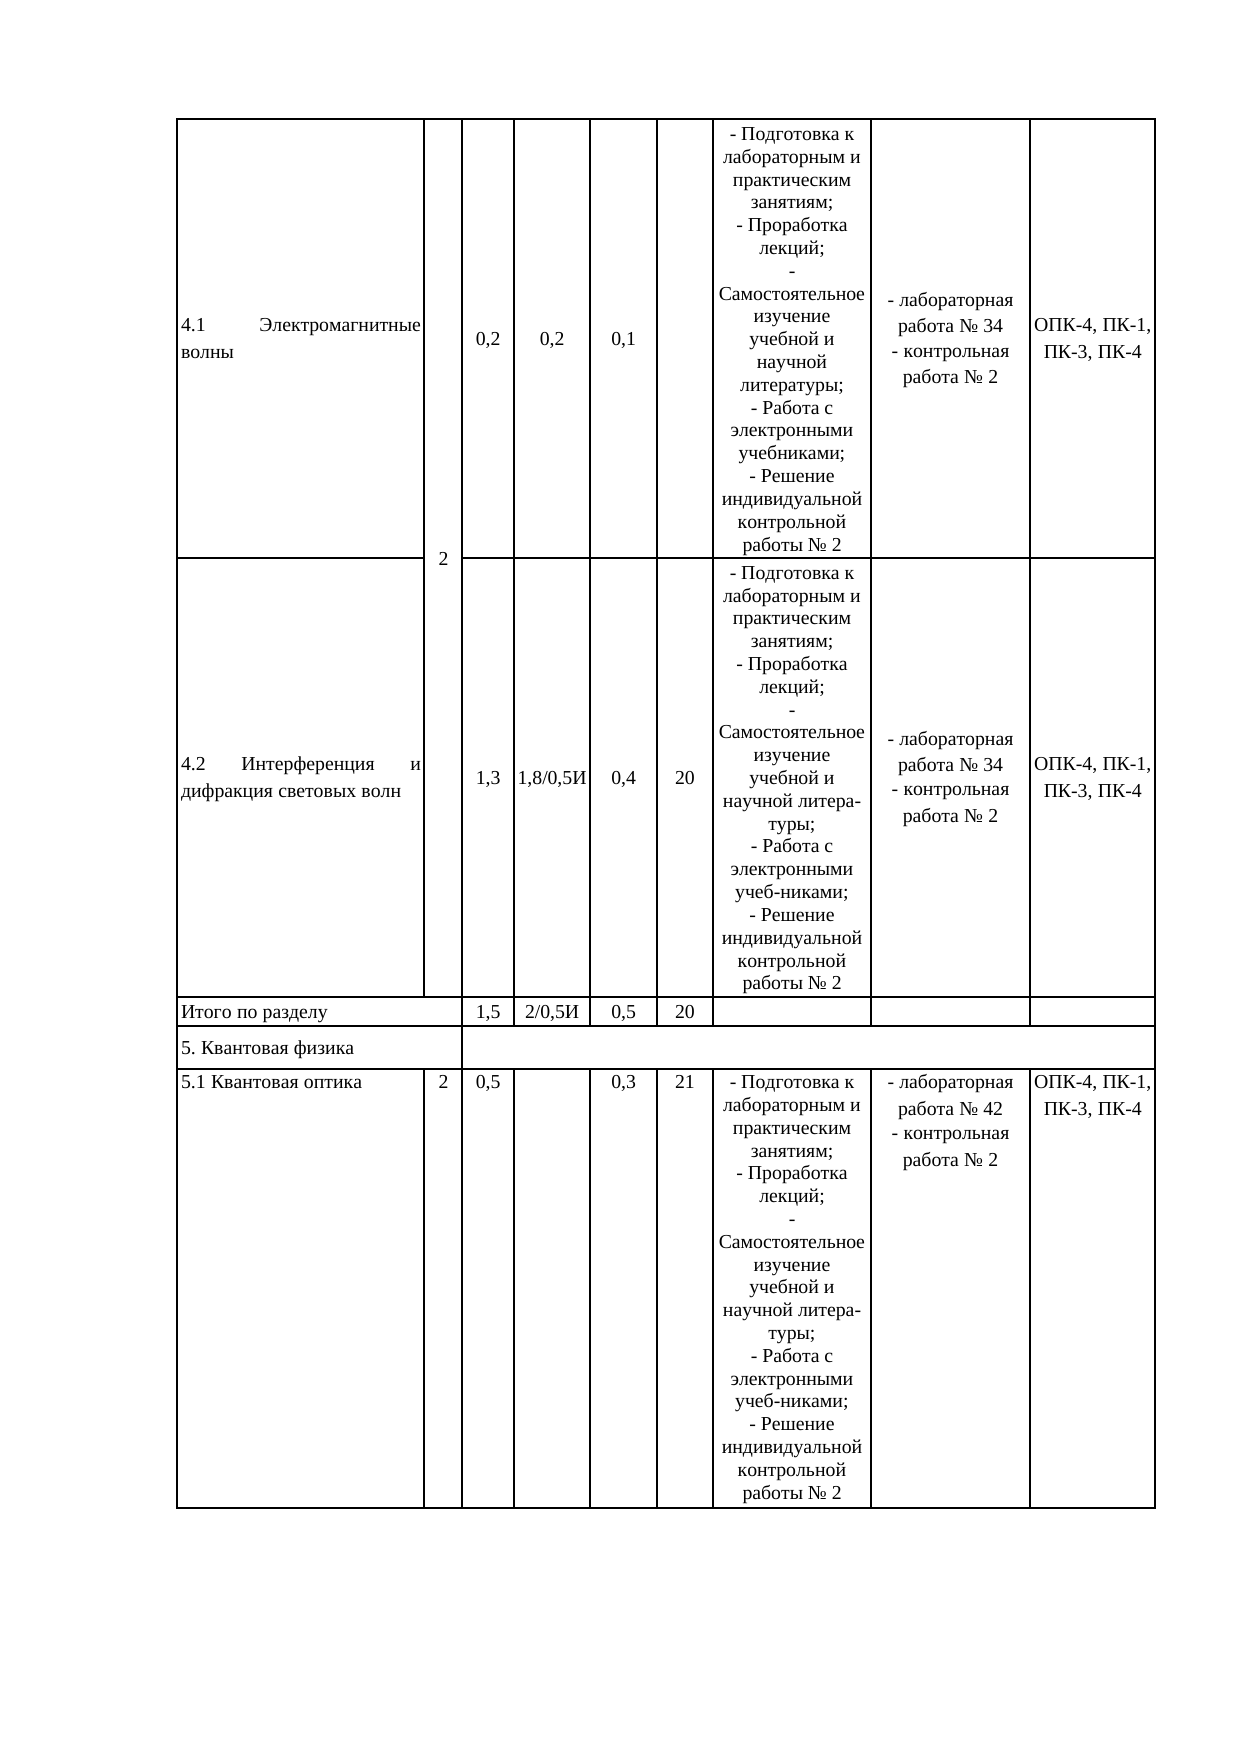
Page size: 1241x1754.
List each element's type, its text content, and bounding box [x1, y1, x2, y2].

table_cell 0,5 [591, 998, 656, 1025]
table_cell 5. Квантовая физика [178, 1027, 461, 1068]
table_cell 4.1 Электромагнитные волны [178, 120, 423, 557]
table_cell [1031, 1070, 1154, 1507]
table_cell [872, 1070, 1029, 1507]
table_cell - Подготовка к лабораторным и практическим занятиям; - Проработка лекций; - Самостоятельное изучение учебной и научной литера- туры; - Работа с электронными учеб-никами; - Решение индивидуальной контрольной работы № 2 [714, 559, 870, 996]
table_cell [714, 998, 870, 1025]
table_cell ОПК-4, ПК-1, ПК-3, ПК-4 [1031, 120, 1154, 557]
table_cell 21 [658, 1070, 712, 1507]
table_cell 0,3 [591, 1070, 656, 1507]
table_cell 0,2 [463, 120, 513, 557]
table_cell 5.1 Квантовая оптика [178, 1070, 423, 1507]
table_cell - лабораторная работа № 34 - контрольная работа № 2 [872, 120, 1029, 557]
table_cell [714, 120, 870, 557]
table_cell 0,2 [515, 120, 589, 557]
table_cell 0,5 [463, 1070, 513, 1507]
table_cell 2 [425, 120, 461, 996]
table_cell 0,1 [591, 120, 656, 557]
table_cell [658, 120, 712, 557]
table_cell [1031, 998, 1154, 1025]
table_cell 1,3 [463, 559, 513, 996]
table_cell - лабораторная работа № 34 - контрольная работа № 2 [872, 559, 1029, 996]
table_cell 4.2 Интерференция и дифракция световых волн [178, 559, 423, 996]
table_cell 0,4 [591, 559, 656, 996]
table_cell [515, 1070, 589, 1507]
table_cell ОПК-4, ПК-1, ПК-3, ПК-4 [1031, 559, 1154, 996]
table_cell 2/0,5И [515, 998, 589, 1025]
table_cell 1,5 [463, 998, 513, 1025]
table_cell 2 [425, 1070, 461, 1507]
table_cell - Подготовка к лабораторным и практическим занятиям; - Проработка лекций; - Самостоятельное изучение учебной и научной литера- туры; - Работа с электронными учеб-никами; - Решение индивидуальной контрольной работы № 2 [714, 1070, 870, 1507]
table_cell [463, 1027, 1154, 1068]
table_cell 20 [658, 998, 712, 1025]
table_cell Итого по разделу [178, 998, 461, 1025]
table_cell [872, 998, 1029, 1025]
table_cell 20 [658, 559, 712, 996]
table_cell 1,8/0,5И [515, 559, 589, 996]
